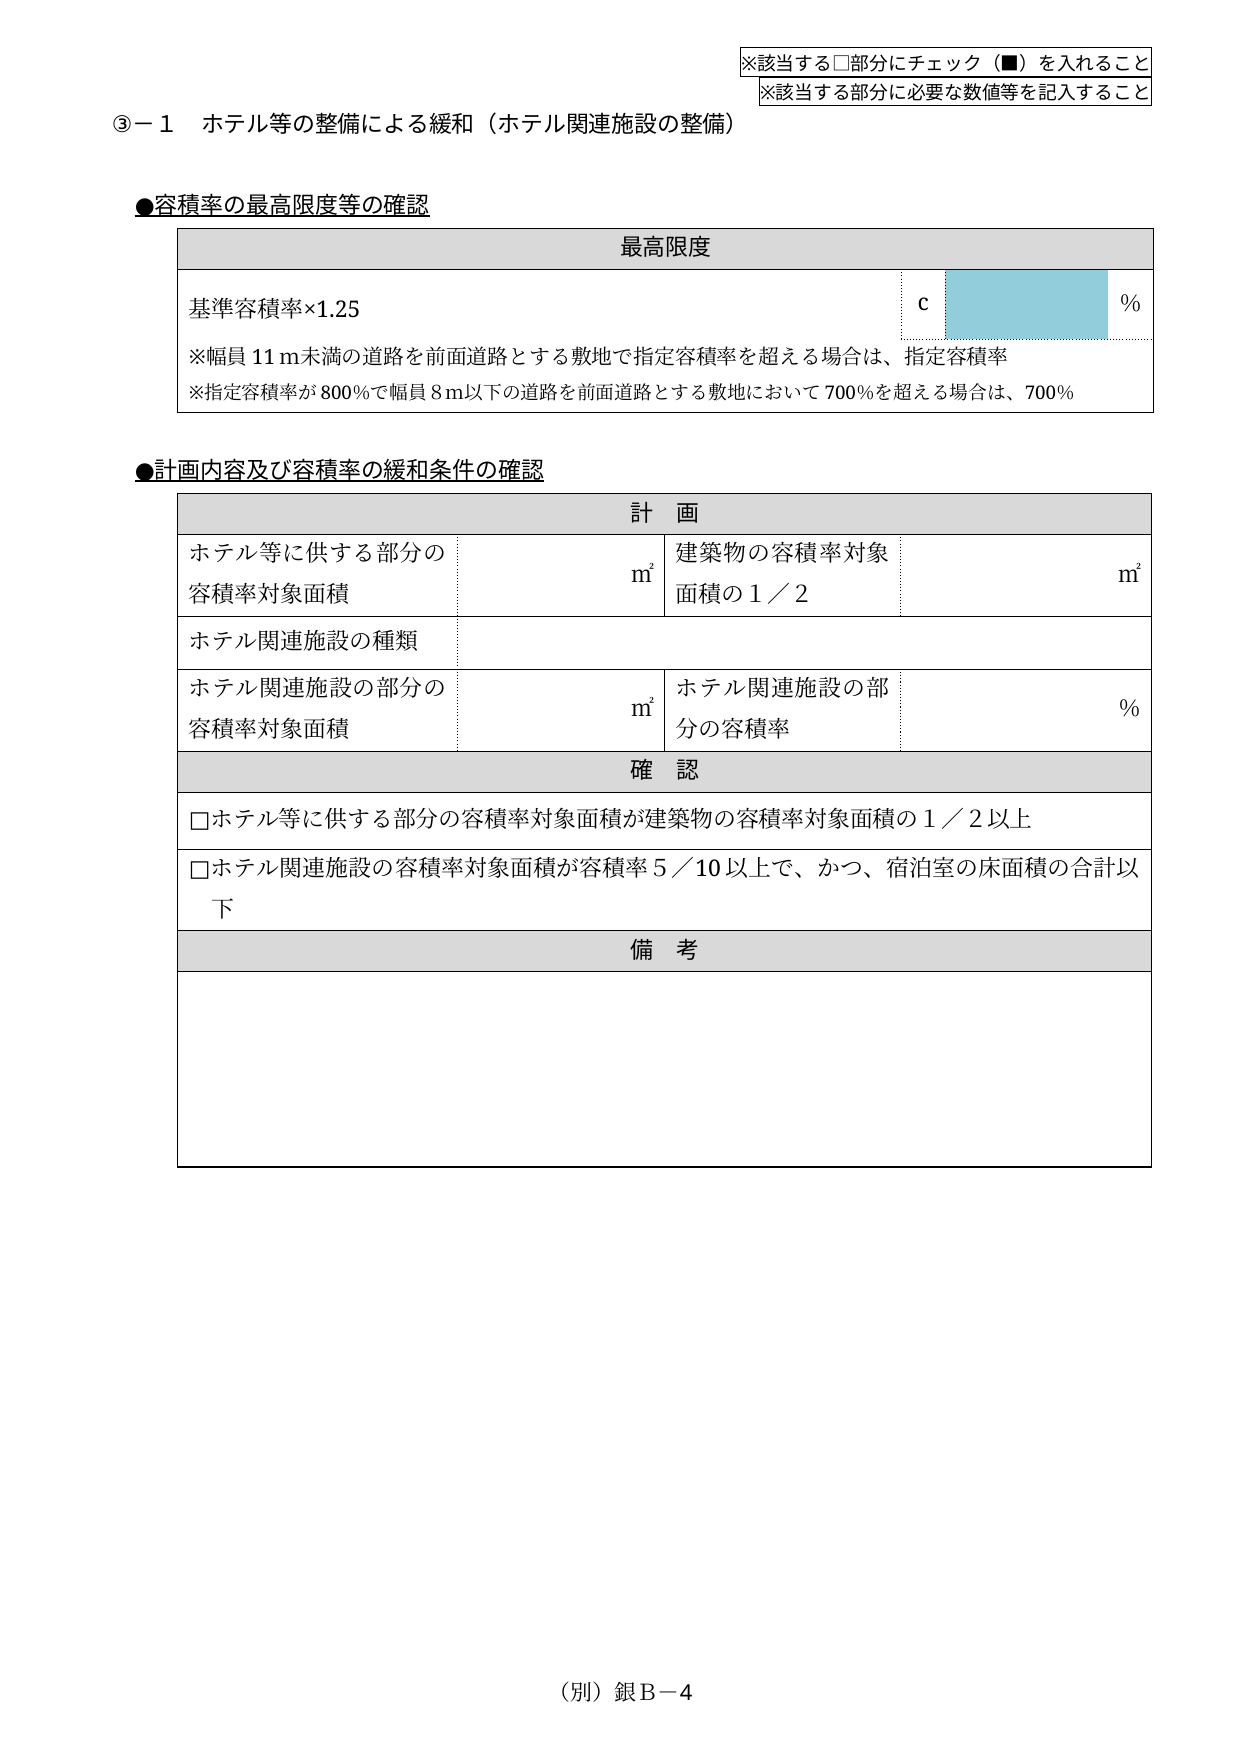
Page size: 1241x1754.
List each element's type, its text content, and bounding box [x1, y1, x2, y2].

text ●計画内容及び容積率の緩和条件の確認 [89, 452, 1152, 485]
table_cell ％ [1108, 670, 1151, 751]
table_cell ホテル関連施設の種類 [178, 617, 458, 669]
table_header 最高限度 [178, 229, 1153, 269]
table_header 計 画 [178, 494, 1151, 534]
table_cell [178, 972, 1151, 1166]
table_cell ㎡ [620, 535, 664, 616]
table_cell ％ [1108, 270, 1153, 339]
table_cell □ホテル関連施設の容積率対象面積が容積率５／10以上で、かつ、宿泊室の床面積の合計以下 [178, 850, 1151, 930]
table_cell [458, 670, 620, 751]
table_cell 基準容積率×1.25 [178, 270, 901, 339]
table_cell c [901, 270, 945, 339]
text ●容積率の最高限度等の確認 [89, 187, 1152, 220]
table_cell ホテル関連施設の部分の容積率 [665, 670, 901, 751]
table_cell [458, 617, 1151, 669]
table_cell [901, 535, 1107, 616]
table_cell [458, 535, 620, 616]
table_cell 備 考 [178, 931, 1151, 971]
table_cell ホテル等に供する部分の容積率対象面積 [178, 535, 458, 616]
table_cell 確 認 [178, 752, 1151, 792]
table_cell ㎡ [1108, 535, 1151, 616]
table_cell ㎡ [620, 670, 664, 751]
table_cell □ホテル等に供する部分の容積率対象面積が建築物の容積率対象面積の１／２以上 [178, 793, 1151, 848]
table_cell [945, 270, 1108, 339]
text ③－１ ホテル等の整備による緩和（ホテル関連施設の整備） [89, 106, 1152, 139]
table_cell [901, 670, 1107, 751]
table_cell 建築物の容積率対象面積の１／２ [665, 535, 901, 616]
table_cell ホテル関連施設の部分の容積率対象面積 [178, 670, 458, 751]
table_cell ※幅員11ｍ未満の道路を前面道路とする敷地で指定容積率を超える場合は、指定容積率 ※指定容積率が800％で幅員８ｍ以下の道路を前面道路とする敷地において700％を超える場合は、700％ [178, 339, 1153, 412]
